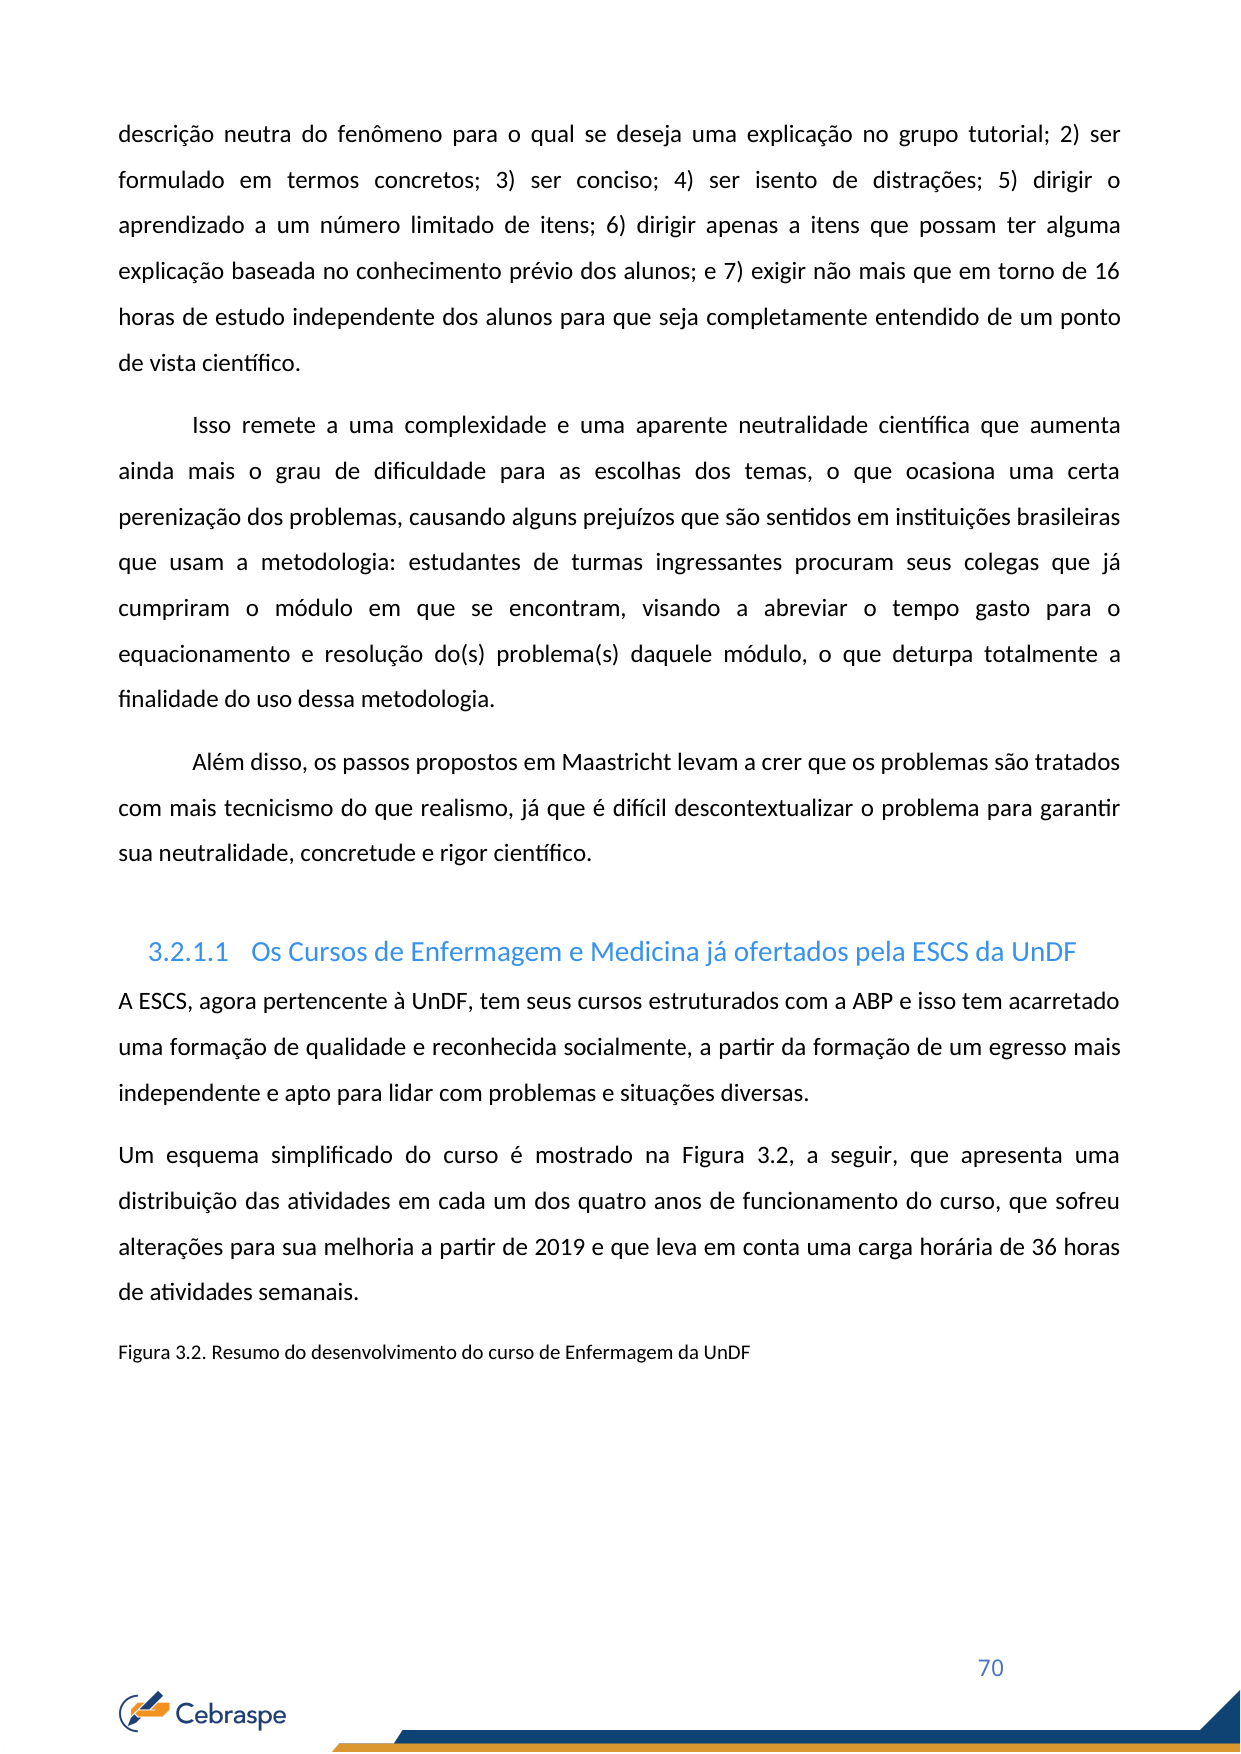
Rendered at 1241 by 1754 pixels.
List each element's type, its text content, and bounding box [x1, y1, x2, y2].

picture [994, 1661, 1001, 1674]
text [118, 118, 1122, 377]
text Um esquema simplificado do curso é mostrado na Figura 3.2, a seguir, que apresenta uma distribuição das atividades em cada um dos quatro anos de funcionamento do curso, que sofreu alterações para sua melhoria a partir de 2019 e que leva em conta uma carga horária de 36 horas de atividades semanais. [118, 1139, 1122, 1307]
text Isso remete a uma complexidade e uma aparente neutralidade científica que aumenta ainda mais o grau de dificuldade para as escolhas dos temas, o que ocasiona uma certa perenização dos problemas, causando alguns prejuízos que são sentidos em instituições brasileiras que usam a metodologia: estudantes de turmas ingressantes procuram seus colegas que já cumpriram o módulo em que se encontram, visando a abreviar o tempo gasto para o equacionamento e resolução do(s) problema(s) daquele módulo, o que deturpa totalmente a finalidade do uso dessa metodologia. [118, 409, 1122, 714]
text A ESCS, agora pertencente à UnDF, tem seus cursos estruturados com a ABP e isso tem acarretado uma formação de qualidade e reconhecida socialmente, a partir da formação de um egresso mais independente e apto para lidar com problemas e situações diversas. [118, 985, 1122, 1107]
picture [0, 1659, 1241, 1752]
text Além disso, os passos propostos em Maastricht levam a crer que os problemas são tratados com mais tecnicismo do que realismo, já que é difícil descontextualizar o problema para garantir sua neutralidade, concretude e rigor científico. [118, 746, 1122, 868]
subtitle Os Cursos de Enfermagem e Medicina já ofertados pela ESCS da UnDF [148, 933, 1122, 969]
text Figura 3.2. Resumo do desenvolvimento do curso de Enfermagem da UnDF [118, 1339, 1034, 1364]
